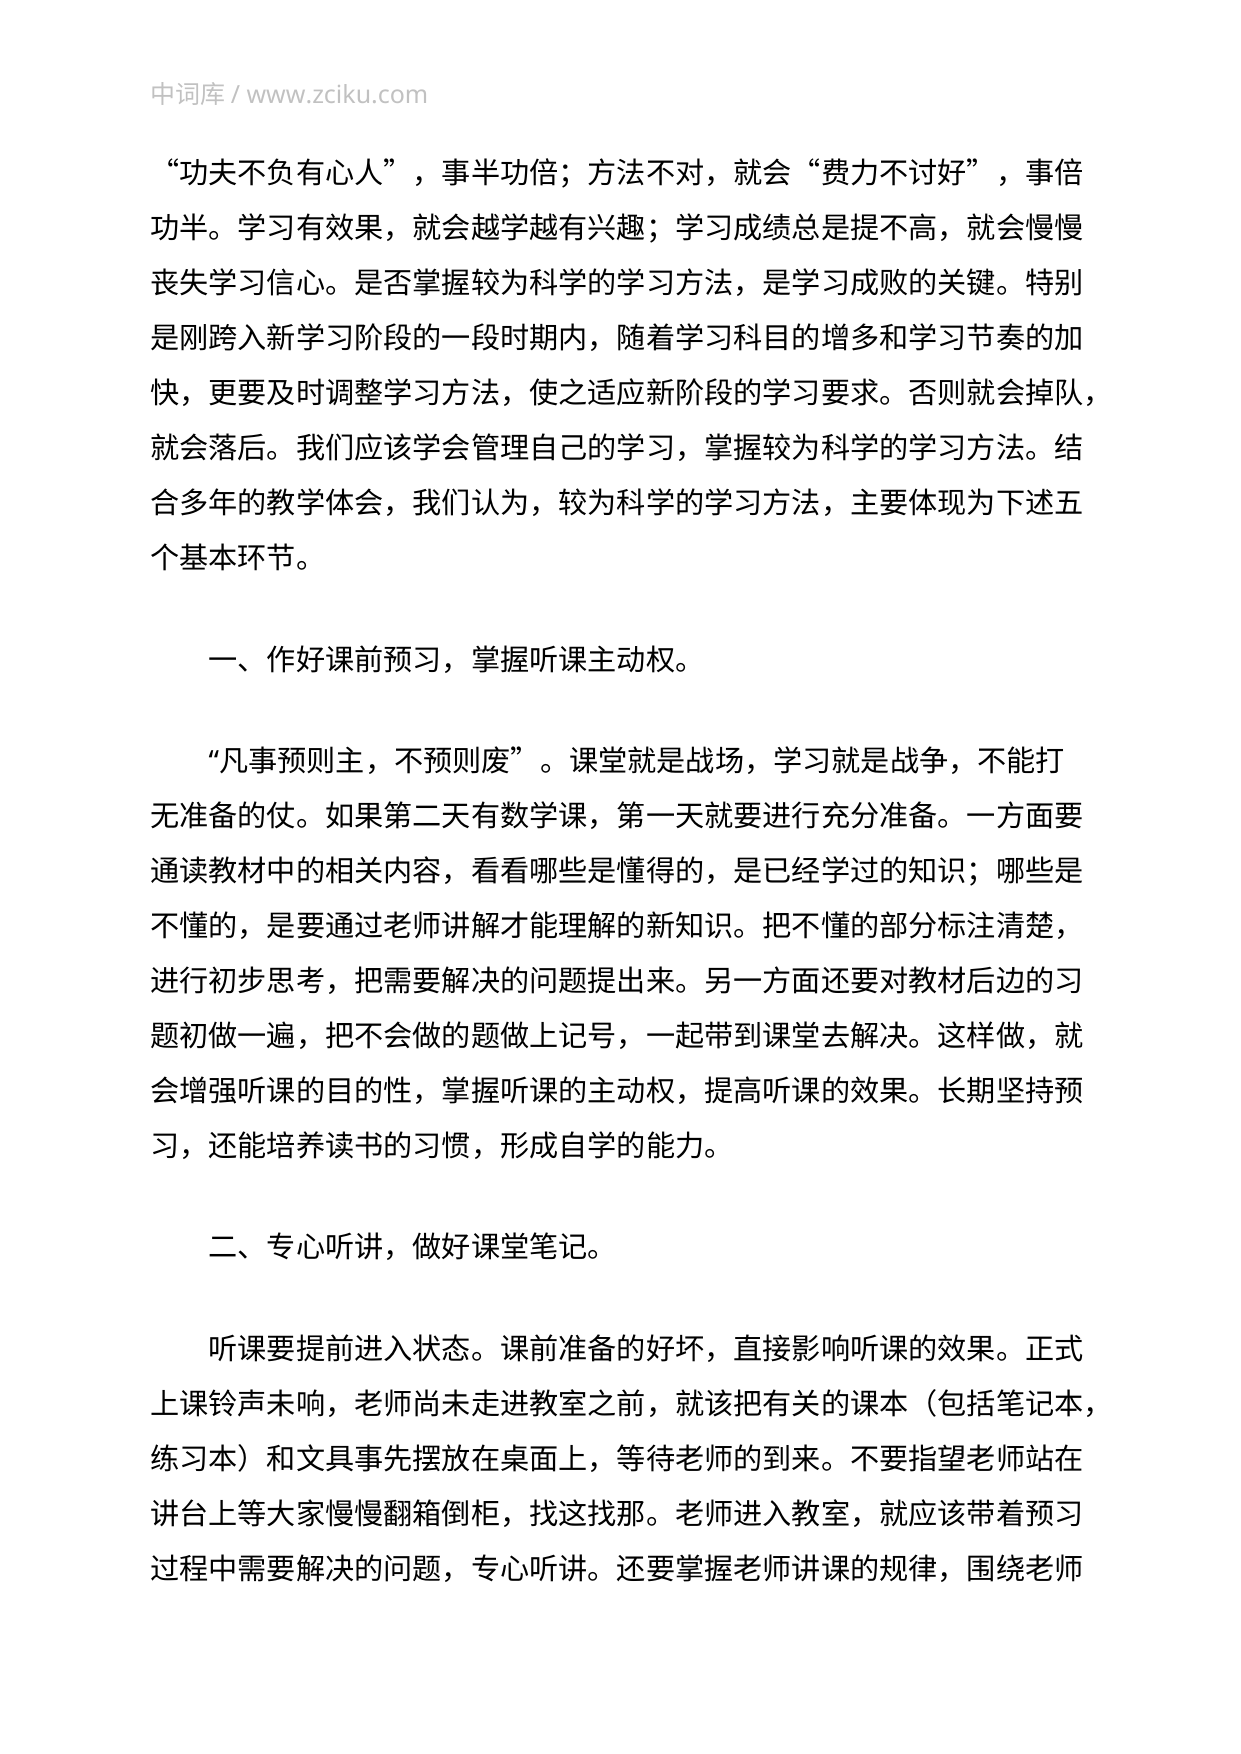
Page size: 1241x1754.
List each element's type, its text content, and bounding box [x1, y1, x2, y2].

text “凡事预则主，不预则废”。课堂就是战场，学习就是战争，不能打无准备的仗。如果第二天有数学课，第一天就要进行充分准备。一方面要通读教材中的相关内容，看看哪些是懂得的，是已经学过的知识；哪些是不懂的，是要通过老师讲解才能理解的新知识。把不懂的部分标注清楚，进行初步思考，把需要解决的问题提出来。另一方面还要对教材后边的习题初做一遍，把不会做的题做上记号，一起带到课堂去解决。这样做，就会增强听课的目的性，掌握听课的主动权，提高听课的效果。长期坚持预习，还能培养读书的习惯，形成自学的能力。 [150, 738, 1090, 1164]
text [150, 150, 1090, 577]
text 一、作好课前预习，掌握听课主动权。 [150, 636, 1090, 678]
text 二、专心听讲，做好课堂笔记。 [150, 1224, 1090, 1266]
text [150, 1326, 1090, 1588]
